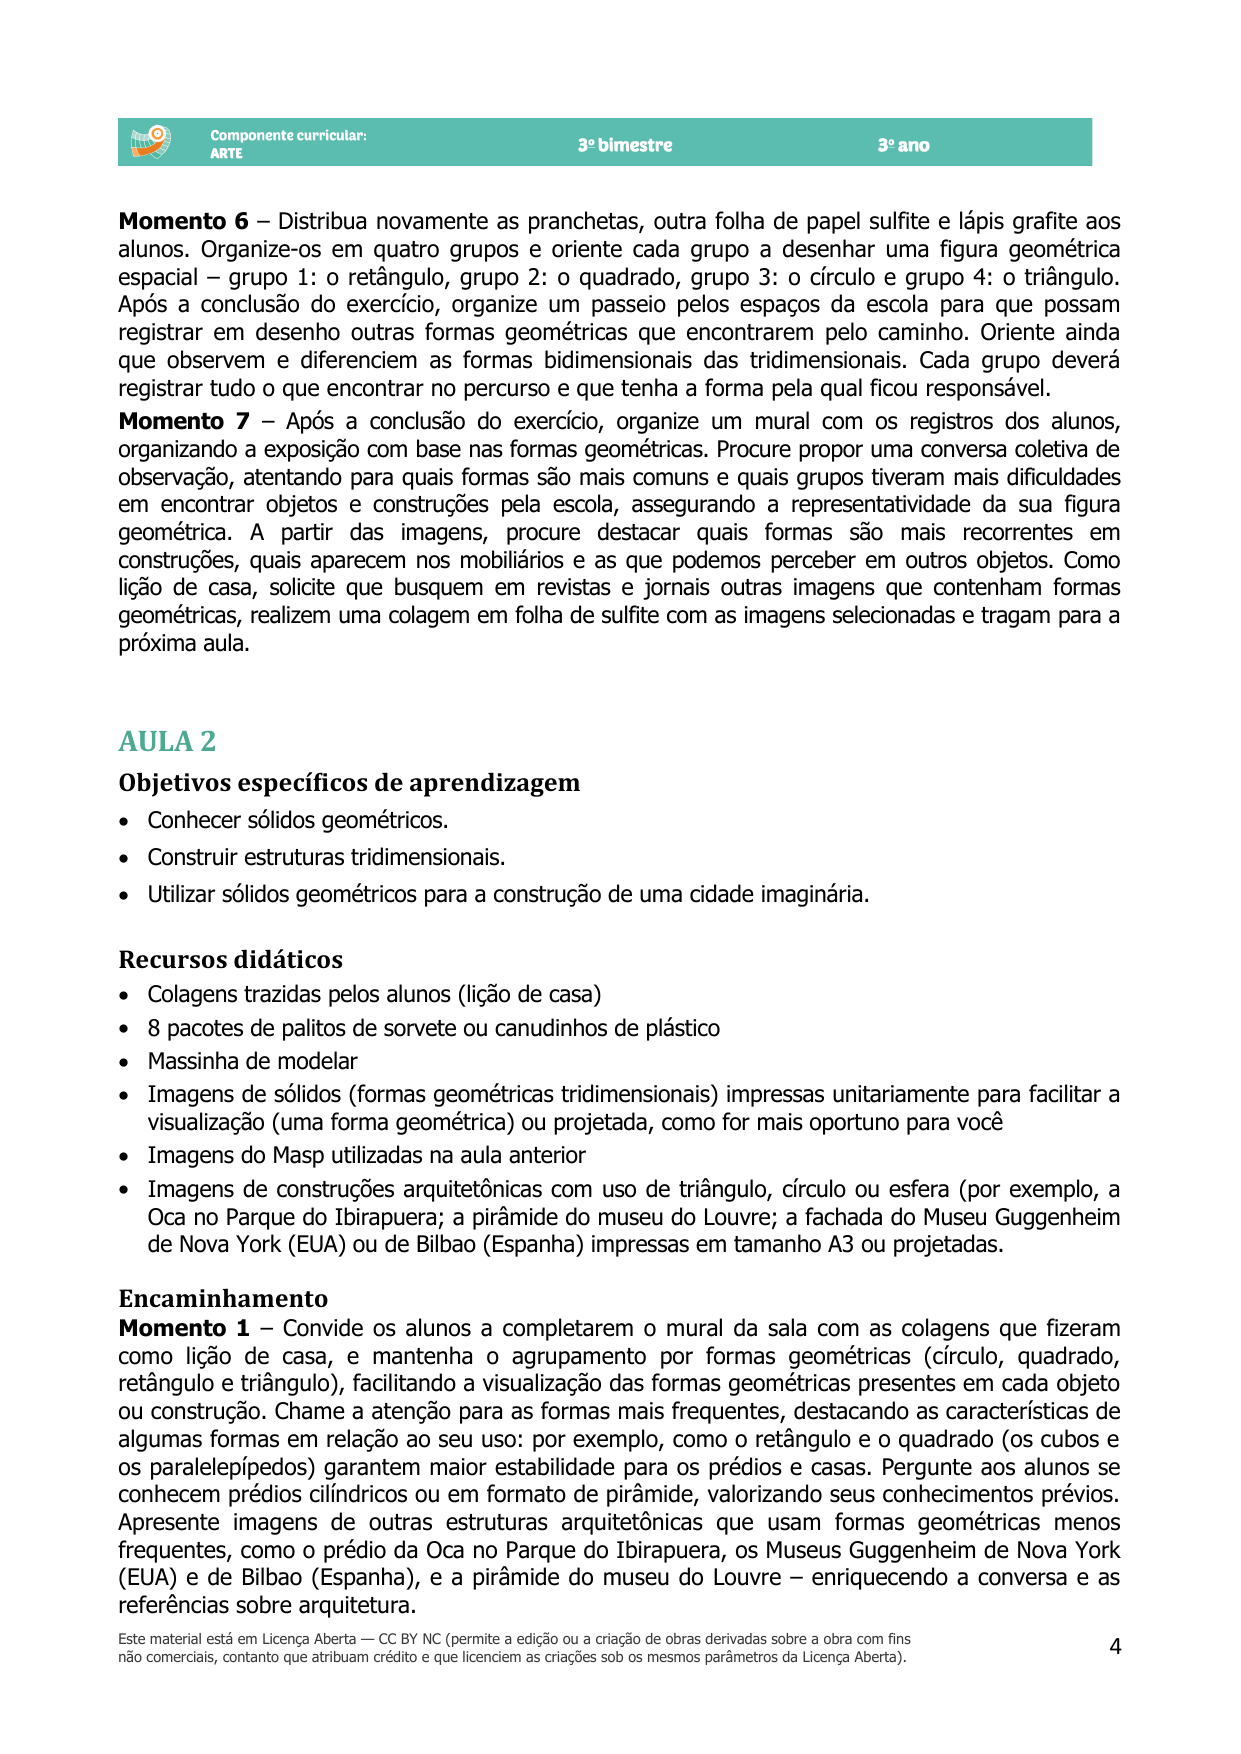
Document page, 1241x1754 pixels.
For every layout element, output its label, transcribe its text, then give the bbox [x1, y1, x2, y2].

text Imagens de sólidos (formas geométricas tridimensionais) impressas unitariamente para facilitar a visualização (uma forma geométrica) ou projetada, como for mais oportuno para você [118, 1079, 1122, 1135]
text Imagens de construções arquitetônicas com uso de triângulo, círculo ou esfera (por exemplo, a Oca no Parque do Ibirapuera; a pirâmide do museu do Louvre; a fachada do Museu Guggenheim de Nova York (EUA) ou de Bilbao (Espanha) impressas em tamanho A3 ou projetadas. [118, 1174, 1122, 1257]
text 8 pacotes de palitos de sorvete ou canudinhos de plástico [118, 1013, 1122, 1041]
picture [118, 118, 1093, 166]
text AULA 2 [118, 722, 1122, 758]
text Momento 6 – Distribua novamente as pranchetas, outra folha de papel sulfite e lápis grafite aos alunos. Organize-os em quatro grupos e oriente cada grupo a desenhar uma figura geométrica espacial – grupo 1: o retângulo, grupo 2: o quadrado, grupo 3: o círculo e grupo 4: o triângulo. Após a conclusão do exercício, organize um passeio pelos espaços da escola para que possam registrar em desenho outras formas geométricas que encontrarem pelo caminho. Oriente ainda que observem e diferenciem as formas bidimensionais das tridimensionais. Cada grupo deverá registrar tudo o que encontrar no percurso e que tenha a forma pela qual ficou responsável. [118, 207, 1122, 401]
text Momento 1 – Convide os alunos a completarem o mural da sala com as colagens que fizeram como lição de casa, e mantenha o agrupamento por formas geométricas (círculo, quadrado, retângulo e triângulo), facilitando a visualização das formas geométricas presentes em cada objeto ou construção. Chame a atenção para as formas mais frequentes, destacando as características de algumas formas em relação ao seu uso: por exemplo, como o retângulo e o quadrado (os cubos e os paralelepípedos) garantem maior estabilidade para os prédios e casas. Pergunte aos alunos se conhecem prédios cilíndricos ou em formato de pirâmide, valorizando seus conhecimentos prévios. Apresente imagens de outras estruturas arquitetônicas que usam formas geométricas menos frequentes, como o prédio da Oca no Parque do Ibirapuera, os Museus Guggenheim de Nova York (EUA) e de Bilbao (Espanha), e a pirâmide do museu do Louvre – enriquecendo a conversa e as referências sobre arquitetura. [118, 1313, 1122, 1618]
text Utilizar sólidos geométricos para a construção de uma cidade imaginária. [118, 879, 1122, 908]
text Recursos didáticos [118, 944, 1122, 974]
text Construir estruturas tridimensionais. [118, 842, 1122, 871]
text Encaminhamento [118, 1283, 1122, 1313]
text Imagens do Masp utilizadas na aula anterior [118, 1141, 1122, 1169]
text Conhecer sólidos geométricos. [118, 806, 1122, 834]
text Massinha de modelar [118, 1046, 1122, 1074]
text Colagens trazidas pelos alunos (lição de casa) [118, 979, 1122, 1008]
text Objetivos específicos de aprendizagem [118, 766, 1122, 797]
text Momento 7 – Após a conclusão do exercício, organize um mural com os registros dos alunos, organizando a exposição com base nas formas geométricas. Procure propor uma conversa coletiva de observação, atentando para quais formas são mais comuns e quais grupos tiveram mais dificuldades em encontrar objetos e construções pela escola, assegurando a representatividade da sua figura geométrica. A partir das imagens, procure destacar quais formas são mais recorrentes em construções, quais aparecem nos mobiliários e as que podemos perceber em outros objetos. Como lição de casa, solicite que busquem em revistas e jornais outras imagens que contenham formas geométricas, realizem uma colagem em folha de sulfite com as imagens selecionadas e tragam para a próxima aula. [118, 407, 1122, 656]
